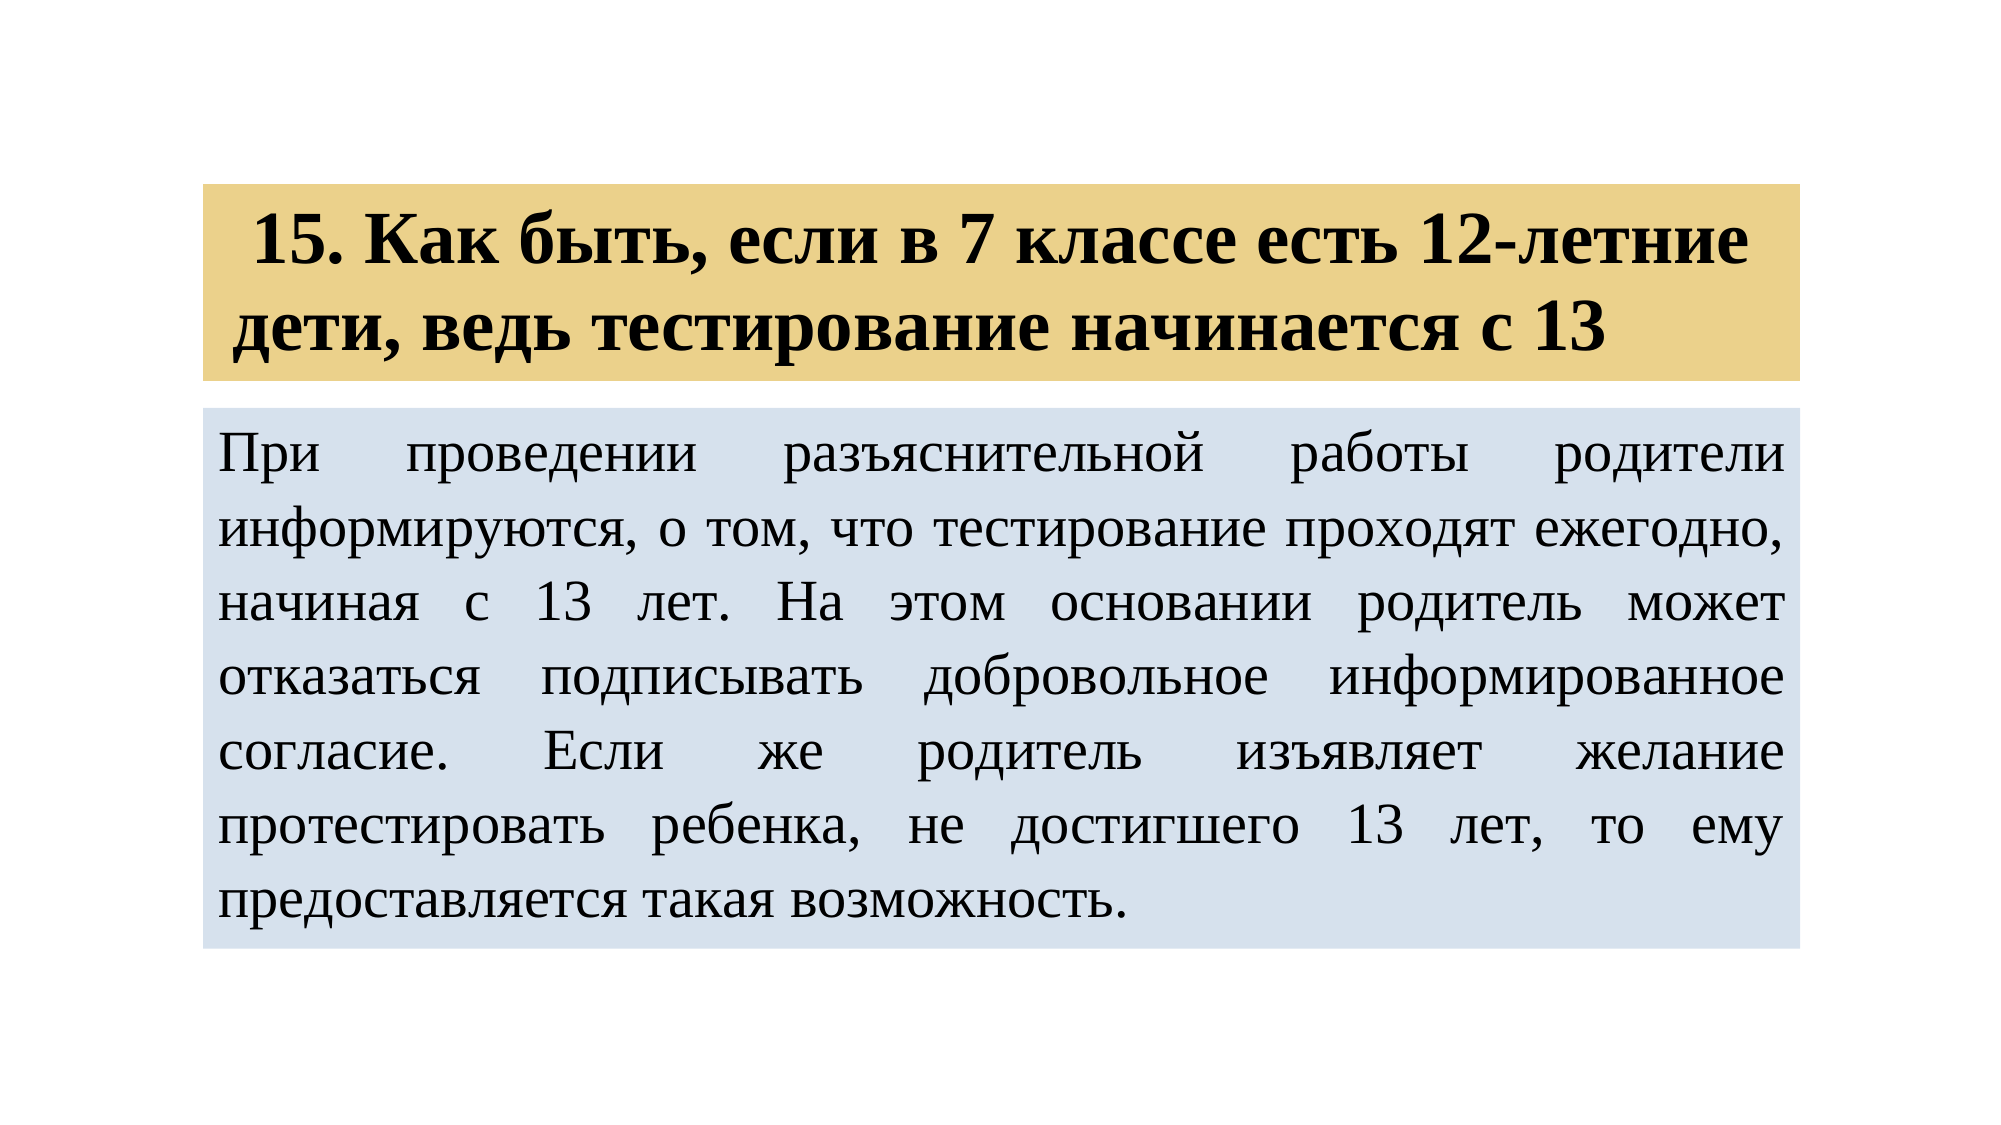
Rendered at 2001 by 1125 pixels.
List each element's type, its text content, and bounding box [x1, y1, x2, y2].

text При проведении разъяснительной работы родители информируются, о том, что тестирование проходят ежегодно, начиная с 13 лет. На этом основании родитель может отказаться подписывать добровольное информированное согласие. Если же родитель изъявляет желание протестировать ребенка, не достигшего 13 лет, то ему предоставляется такая возможность. [218, 417, 1785, 931]
